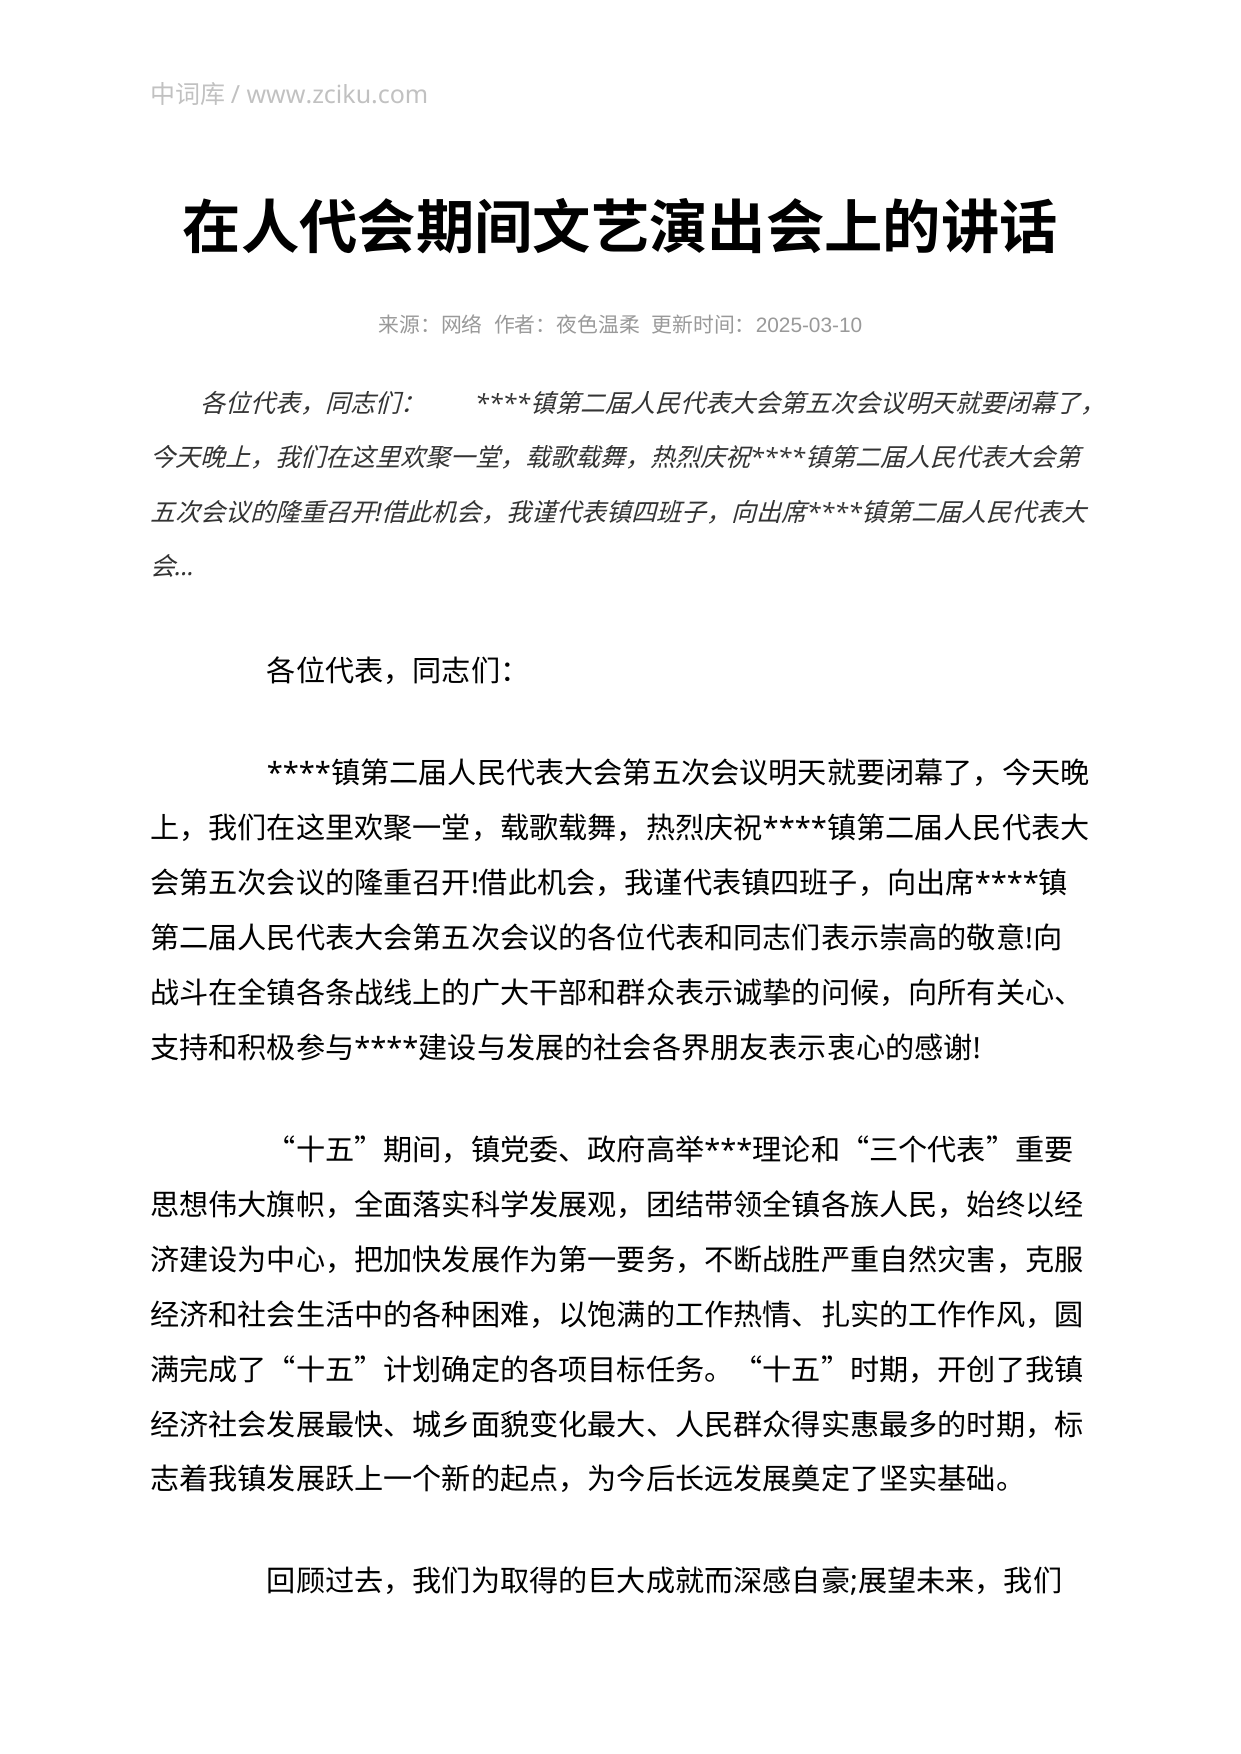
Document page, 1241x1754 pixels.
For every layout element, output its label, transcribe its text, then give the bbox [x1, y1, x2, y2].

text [150, 1558, 1090, 1600]
subtitle 在人代会期间文艺演出会上的讲话 [150, 181, 1090, 266]
text ****镇第二届人民代表大会第五次会议明天就要闭幕了，今天晚上，我们在这里欢聚一堂，载歌载舞，热烈庆祝****镇第二届人民代表大会第五次会议的隆重召开!借此机会，我谨代表镇四班子，向出席****镇第二届人民代表大会第五次会议的各位代表和同志们表示崇高的敬意!向战斗在全镇各条战线上的广大干部和群众表示诚挚的问候，向所有关心、支持和积极参与****建设与发展的社会各界朋友表示衷心的感谢! [150, 749, 1090, 1067]
text “十五”期间，镇党委、政府高举***理论和“三个代表”重要思想伟大旗帜，全面落实科学发展观，团结带领全镇各族人民，始终以经济建设为中心，把加快发展作为第一要务，不断战胜严重自然灾害，克服经济和社会生活中的各种困难，以饱满的工作热情、扎实的工作作风，圆满完成了“十五”计划确定的各项目标任务。“十五”时期，开创了我镇经济社会发展最快、城乡面貌变化最大、人民群众得实惠最多的时期，标志着我镇发展跃上一个新的起点，为今后长远发展奠定了坚实基础。 [150, 1126, 1090, 1498]
text 各位代表，同志们： [150, 648, 1090, 690]
text 来源：网络 作者：夜色温柔 更新时间：2025-03-10 [150, 313, 1090, 337]
text 各位代表，同志们： ****镇第二届人民代表大会第五次会议明天就要闭幕了，今天晚上，我们在这里欢聚一堂，载歌载舞，热烈庆祝****镇第二届人民代表大会第五次会议的隆重召开!借此机会，我谨代表镇四班子，向出席****镇第二届人民代表大会... [150, 383, 1090, 583]
